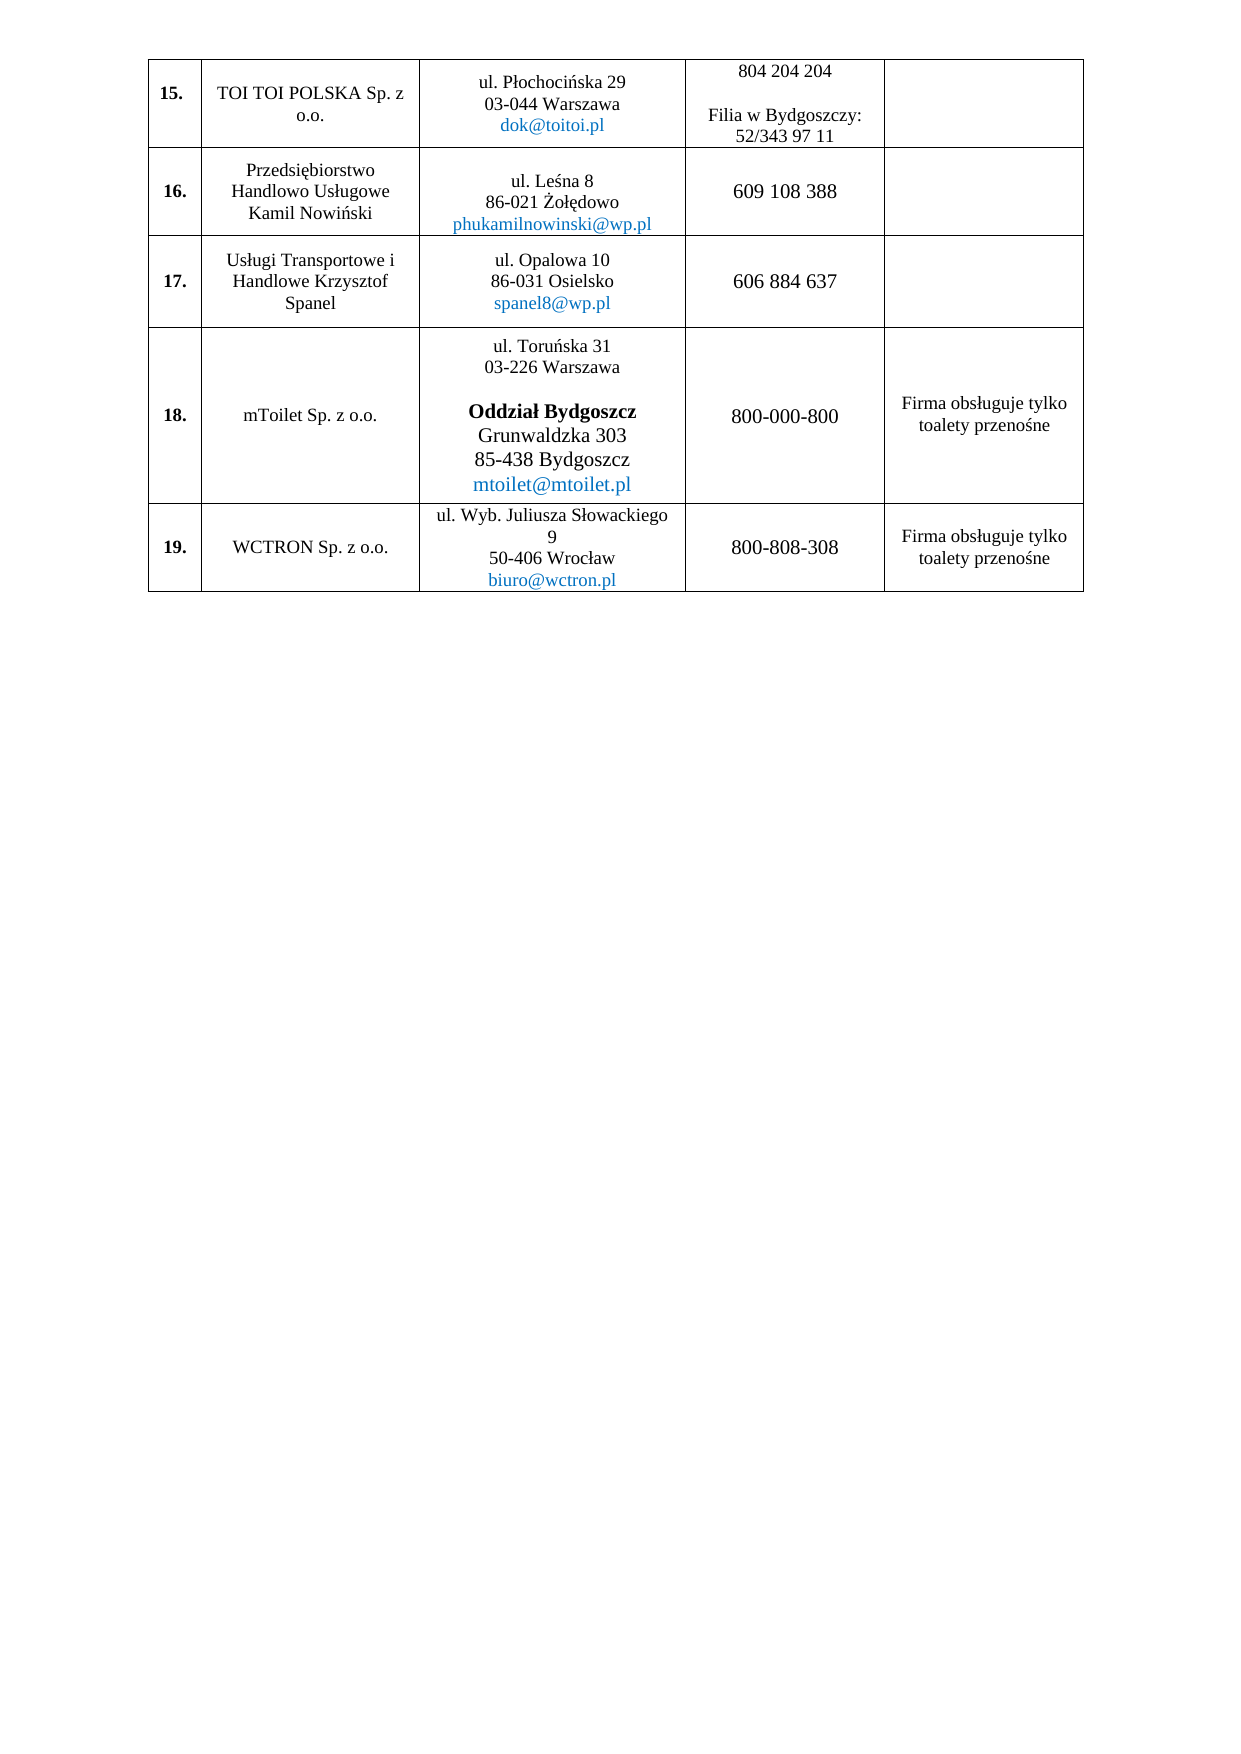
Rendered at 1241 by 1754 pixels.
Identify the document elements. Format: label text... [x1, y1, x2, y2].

table_cell 16. [149, 148, 201, 234]
table_cell ul. Leśna 8 86-021 Żołędowo phukamilnowinski@wp.pl [420, 148, 685, 234]
table_cell ul. Wyb. Juliusza Słowackiego 9 50-406 Wrocław biuro@wctron.pl [420, 504, 685, 591]
table_cell TOI TOI POLSKA Sp. z o.o. [202, 60, 419, 147]
table_cell 17. [149, 236, 201, 327]
table_cell [885, 148, 1083, 234]
table_cell WCTRON Sp. z o.o. [202, 504, 419, 591]
table_cell 800-000-800 [686, 328, 884, 503]
table_cell ul. Toruńska 31 03-226 Warszawa Oddział Bydgoszcz Grunwaldzka 303 85-438 Bydgoszcz mtoilet@mtoilet.pl [420, 328, 685, 503]
table_cell [885, 236, 1083, 327]
table_cell 609 108 388 [686, 148, 884, 234]
table_cell 606 884 637 [686, 236, 884, 327]
table_cell mToilet Sp. z o.o. [202, 328, 419, 503]
table_cell ul. Płochocińska 29 03-044 Warszawa dok@toitoi.pl [420, 60, 685, 147]
table_cell [885, 60, 1083, 147]
table_cell Przedsiębiorstwo Handlowo Usługowe Kamil Nowiński [202, 148, 419, 234]
table_cell Firma obsługuje tylko toalety przenośne [885, 504, 1083, 591]
table_cell Usługi Transportowe i Handlowe Krzysztof Spanel [202, 236, 419, 327]
table_cell 18. [149, 328, 201, 503]
table_cell 19. [149, 504, 201, 591]
table_cell 804 204 204 Filia w Bydgoszczy: 52/343 97 11 [686, 60, 884, 147]
table_cell Firma obsługuje tylko toalety przenośne [885, 328, 1083, 503]
table_cell 800-808-308 [686, 504, 884, 591]
table_cell 15. [149, 60, 201, 147]
table_cell ul. Opalowa 10 86-031 Osielsko spanel8@wp.pl [420, 236, 685, 327]
